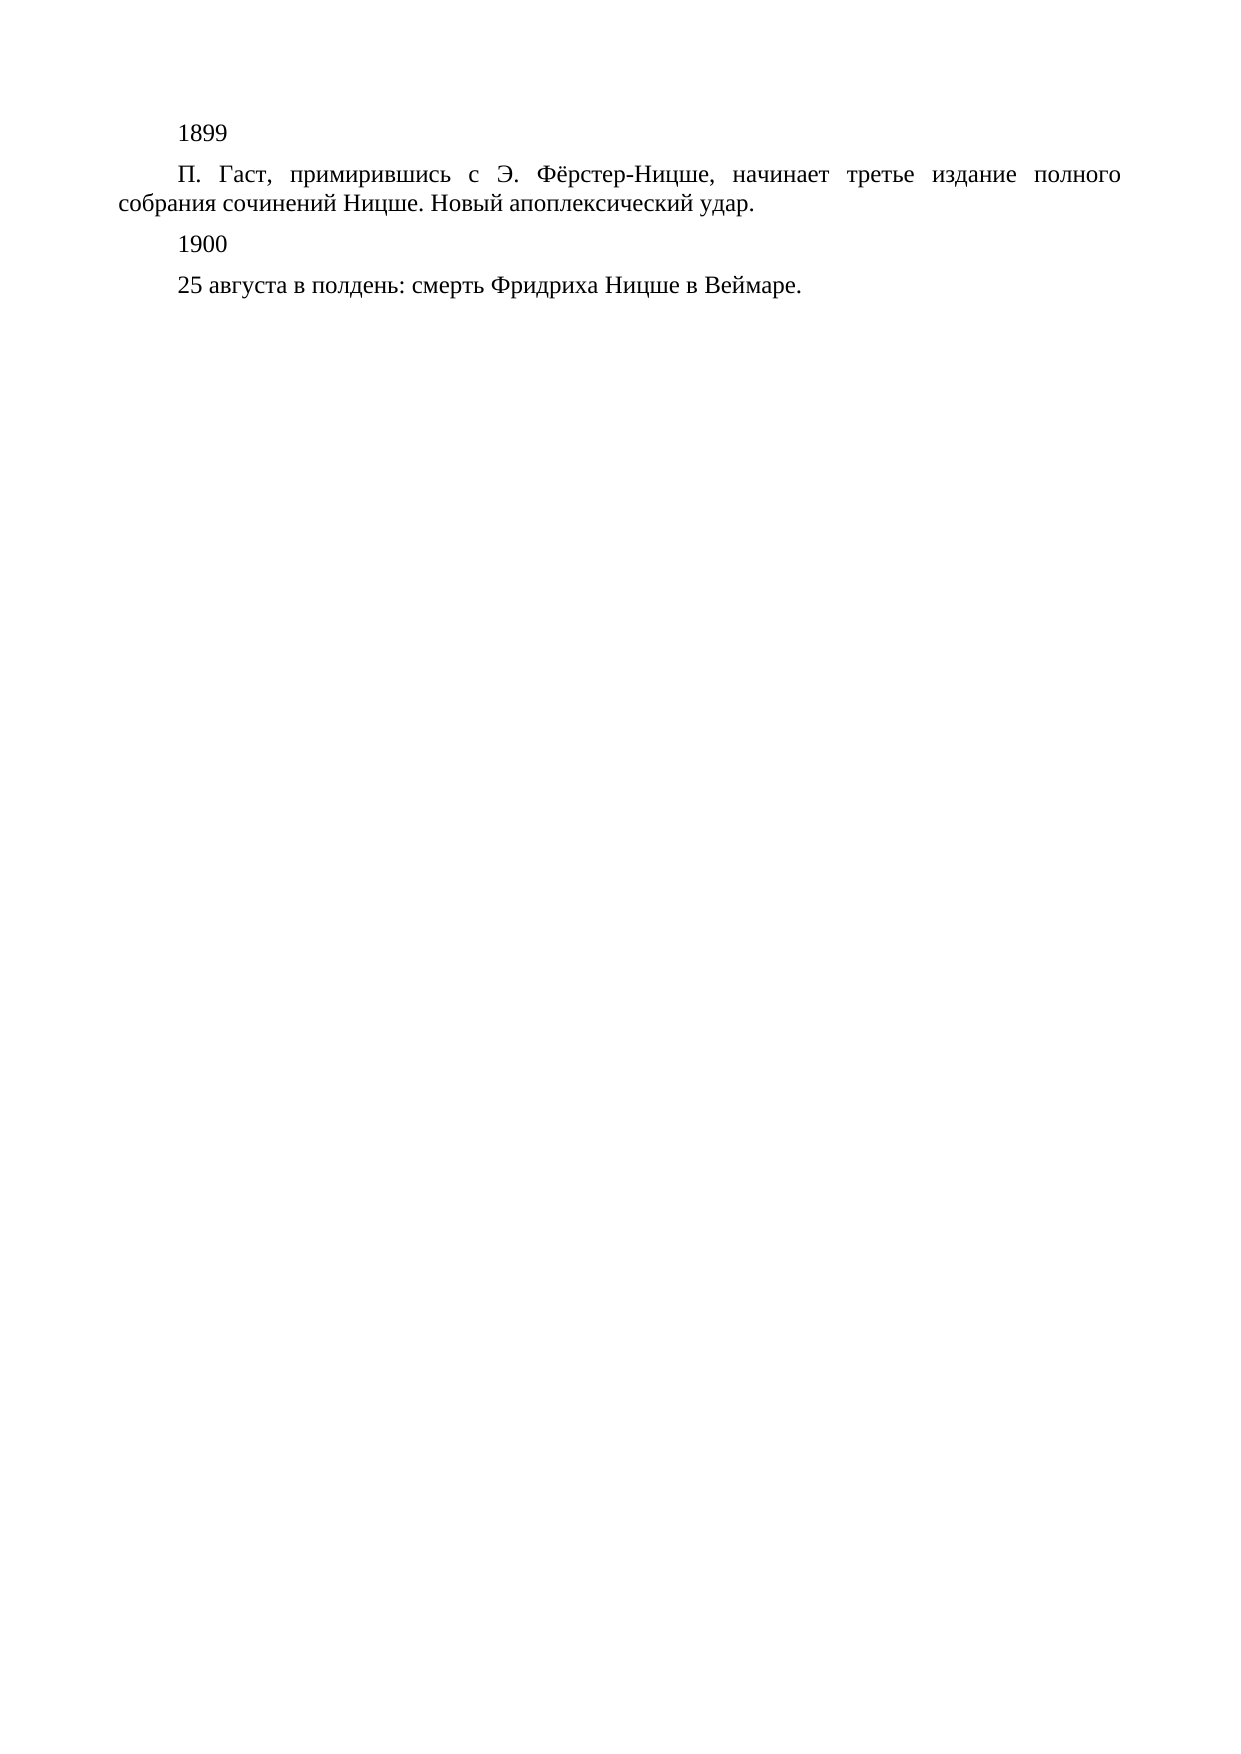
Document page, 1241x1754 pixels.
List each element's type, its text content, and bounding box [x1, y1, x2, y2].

text 25 августа в полдень: смерть Фридриха Ницше в Веймаре. [118, 271, 1122, 299]
text 1900 [118, 229, 1122, 258]
text П. Гаст, примирившись с Э. Фёрстер-Ницше, начинает третье издание полного собрания сочинений Ницше. Новый апоплексический удар. [118, 159, 1122, 217]
text 1899 [118, 118, 1122, 147]
